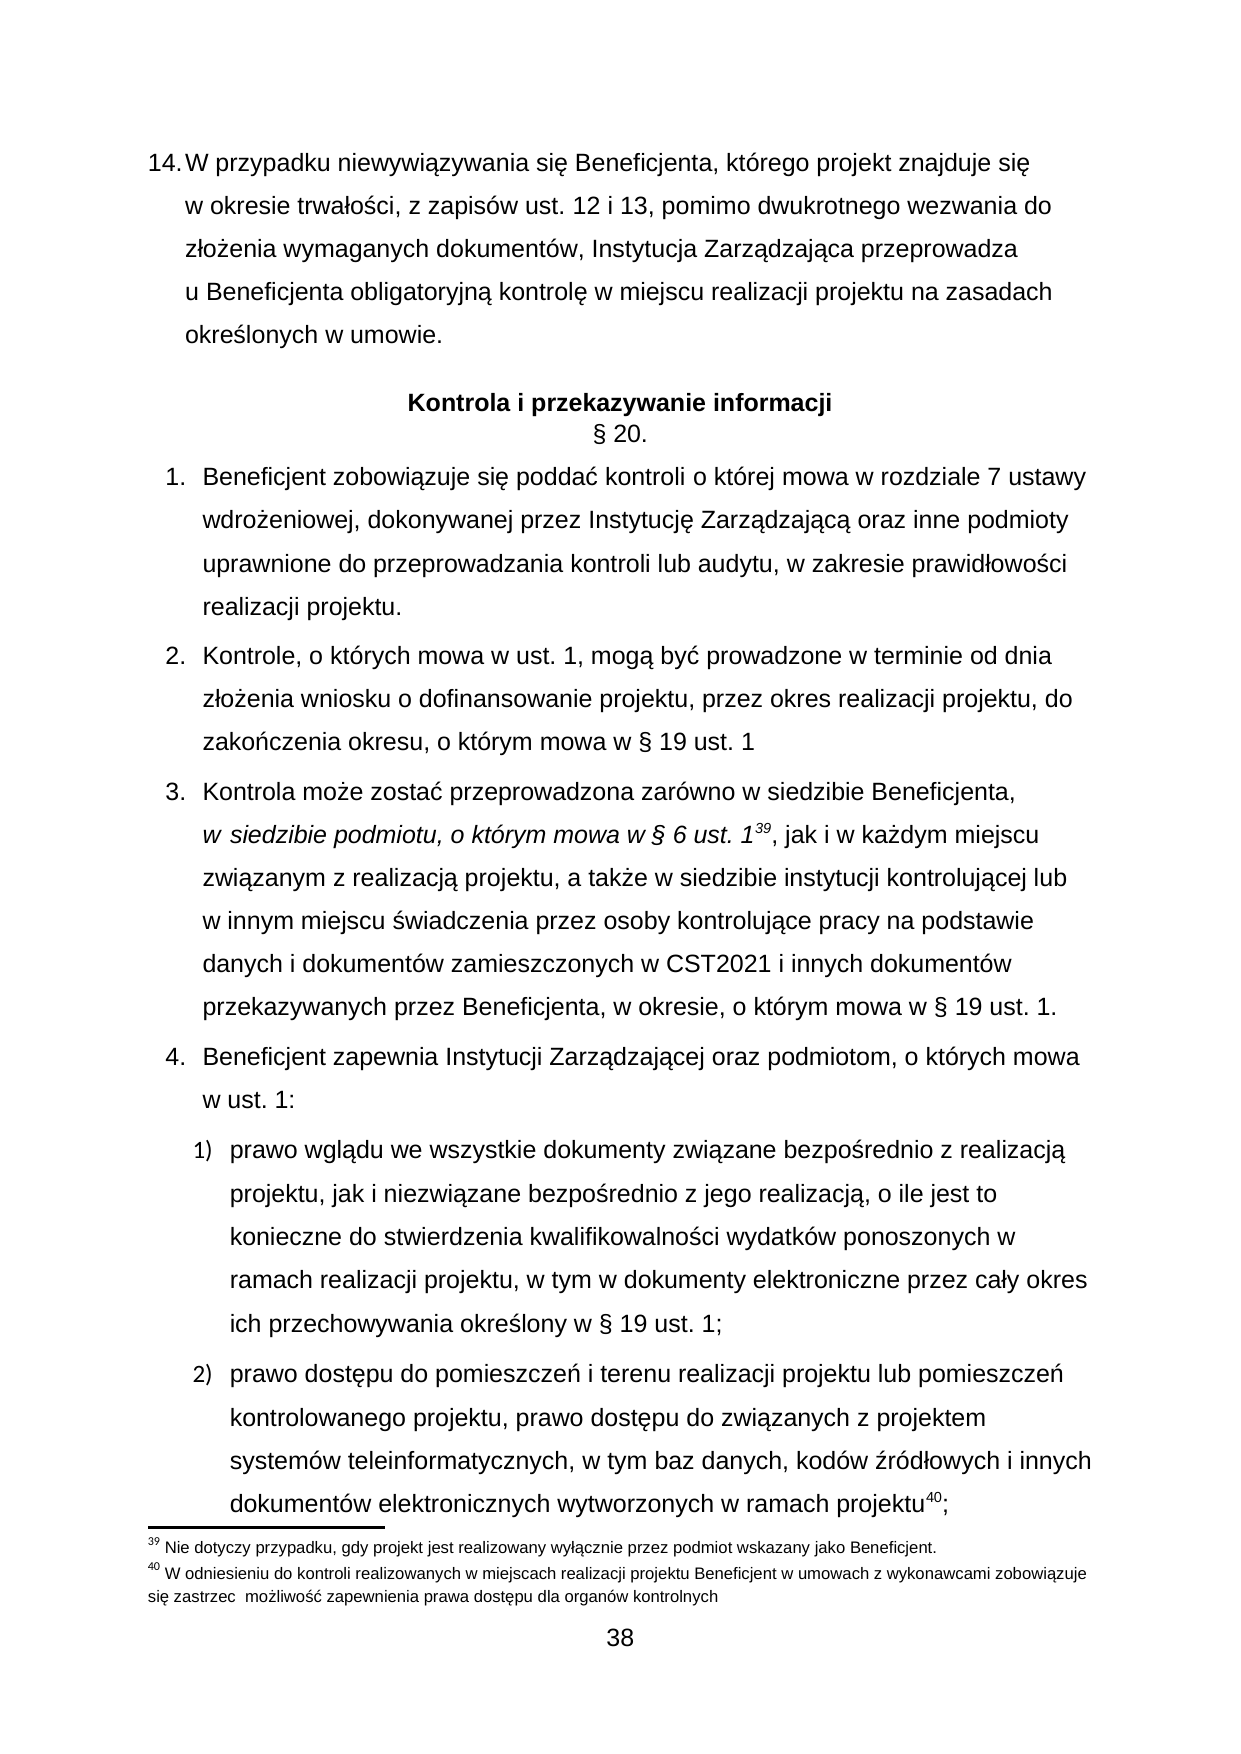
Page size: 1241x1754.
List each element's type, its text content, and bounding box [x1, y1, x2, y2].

list prawo dostępu do pomieszczeń i terenu realizacji projektu lub pomieszczeń kontrolowanego projektu, prawo dostępu do związanych z projektem systemów teleinformatycznych, w tym baz danych, kodów źródłowych i innych dokumentów elektronicznych wytworzonych w ramach projektu; [192, 1358, 1093, 1518]
subtitle Kontrola i przekazywanie informacji [148, 388, 1093, 417]
list prawo wglądu we wszystkie dokumenty związane bezpośrednio z realizacją projektu, jak i niezwiązane bezpośrednio z jego realizacją, o ile jest to konieczne do stwierdzenia kwalifikowalności wydatków ponoszonych w ramach realizacji projektu, w tym w dokumenty elektroniczne przez cały okres ich przechowywania określony w § 19 ust. 1; [192, 1134, 1093, 1337]
list Kontrola może zostać przeprowadzona zarówno w siedzibie Beneficjenta, w siedzibie podmiotu, o którym mowa w § 6 ust. 1, jak i w każdym miejscu związanym z realizacją projektu, a także w siedzibie instytucji kontrolującej lub w innym miejscu świadczenia przez osoby kontrolujące pracy na podstawie danych i dokumentów zamieszczonych w CST2021 i innych dokumentów przekazywanych przez Beneficjenta, w okresie, o którym mowa w § 19 ust. 1. [165, 777, 1093, 1021]
list Kontrole, o których mowa w ust. 1, mogą być prowadzone w terminie od dnia złożenia wniosku o dofinansowanie projektu, przez okres realizacji projektu, do zakończenia okresu, o którym mowa w § 19 ust. 1 [165, 641, 1093, 756]
list Beneficjent zapewnia Instytucji Zarządzającej oraz podmiotom, o których mowa w ust. 1: [165, 1042, 1093, 1114]
list W przypadku niewywiązywania się Beneficjenta, którego projekt znajduje się w okresie trwałości, z zapisów ust. 12 i 13, pomimo dwukrotnego wezwania do złożenia wymaganych dokumentów, Instytucja Zarządzająca przeprowadza u Beneficjenta obligatoryjną kontrolę w miejscu realizacji projektu na zasadach określonych w umowie. [148, 148, 1093, 349]
list Beneficjent zobowiązuje się poddać kontroli o której mowa w rozdziale 7 ustawy wdrożeniowej, dokonywanej przez Instytucję Zarządzającą oraz inne podmioty uprawnione do przeprowadzania kontroli lub audytu, w zakresie prawidłowości realizacji projektu. [165, 462, 1093, 621]
text § 20. [148, 419, 1093, 448]
